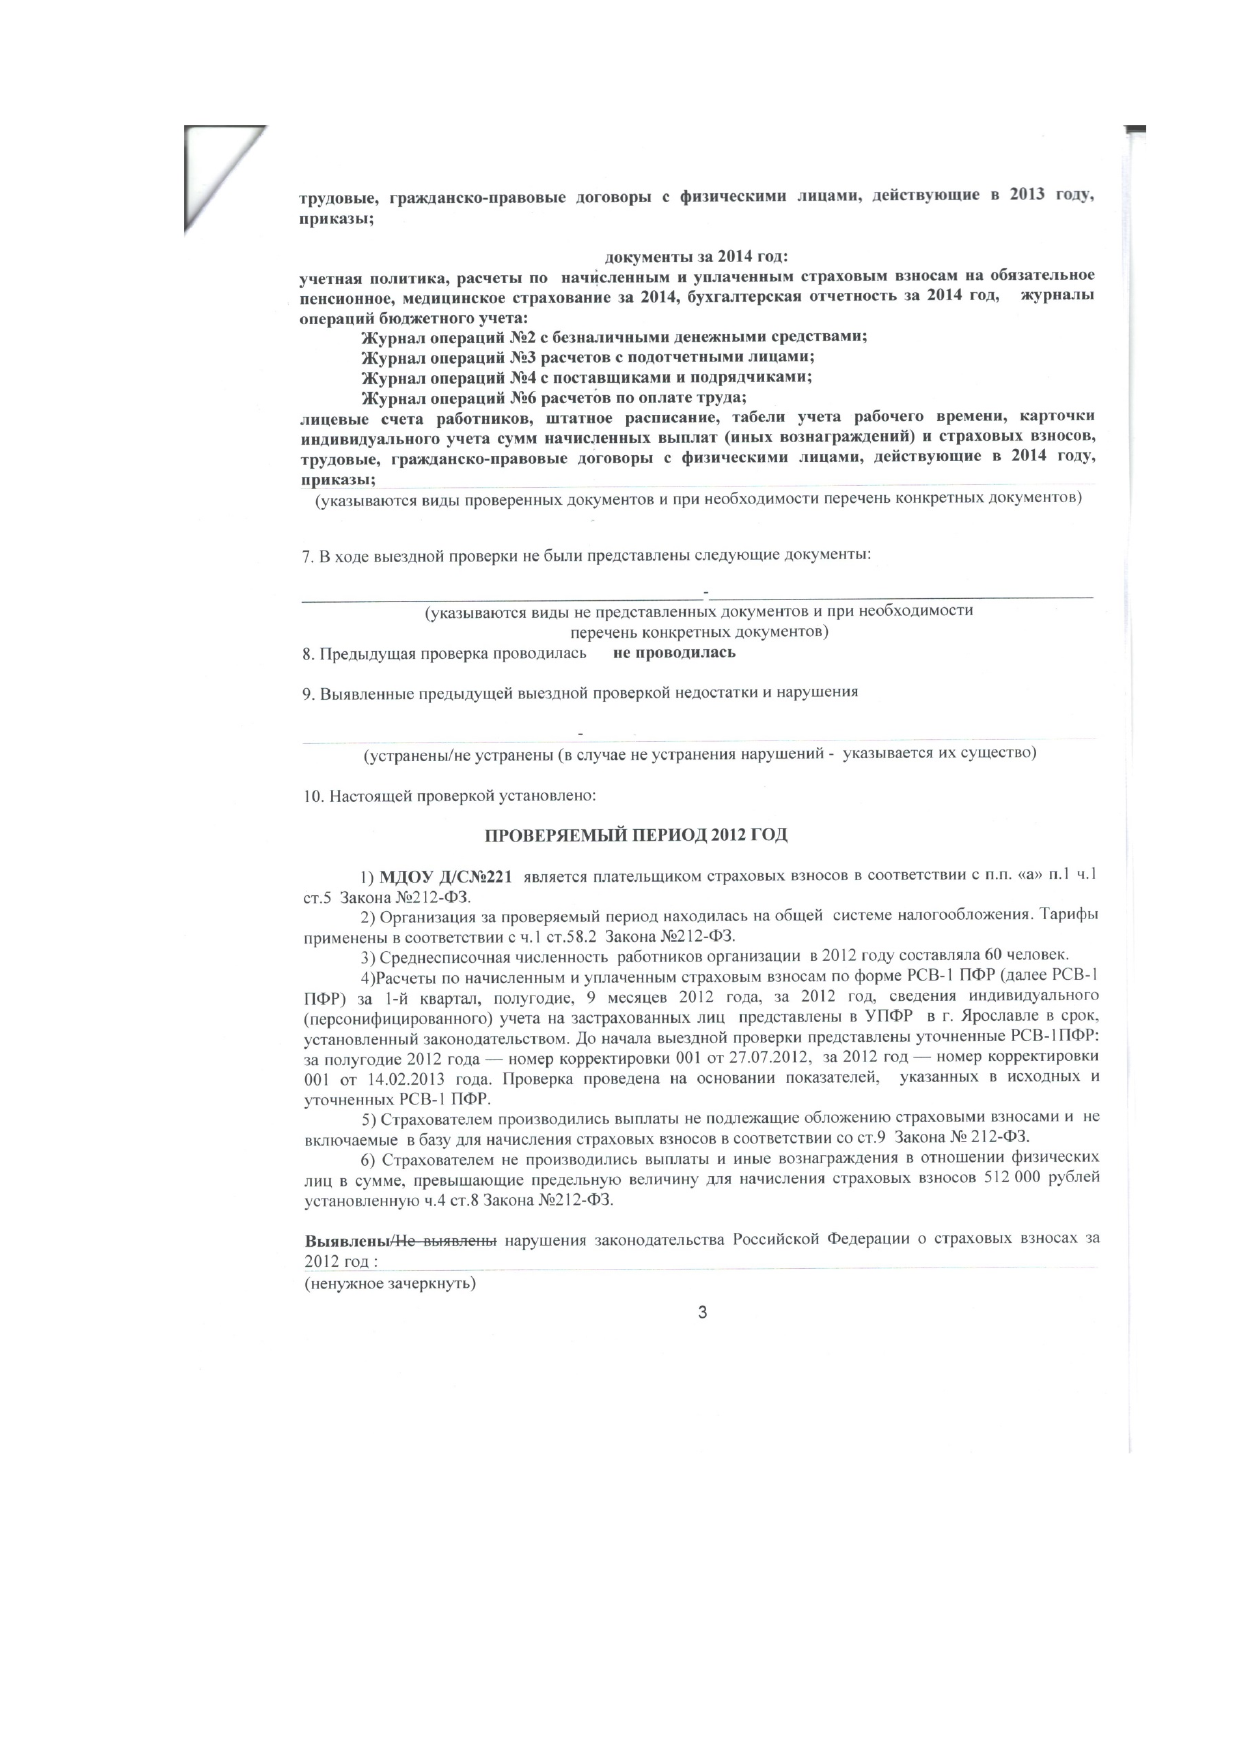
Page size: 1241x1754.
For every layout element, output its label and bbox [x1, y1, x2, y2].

picture [177, 118, 1152, 1460]
